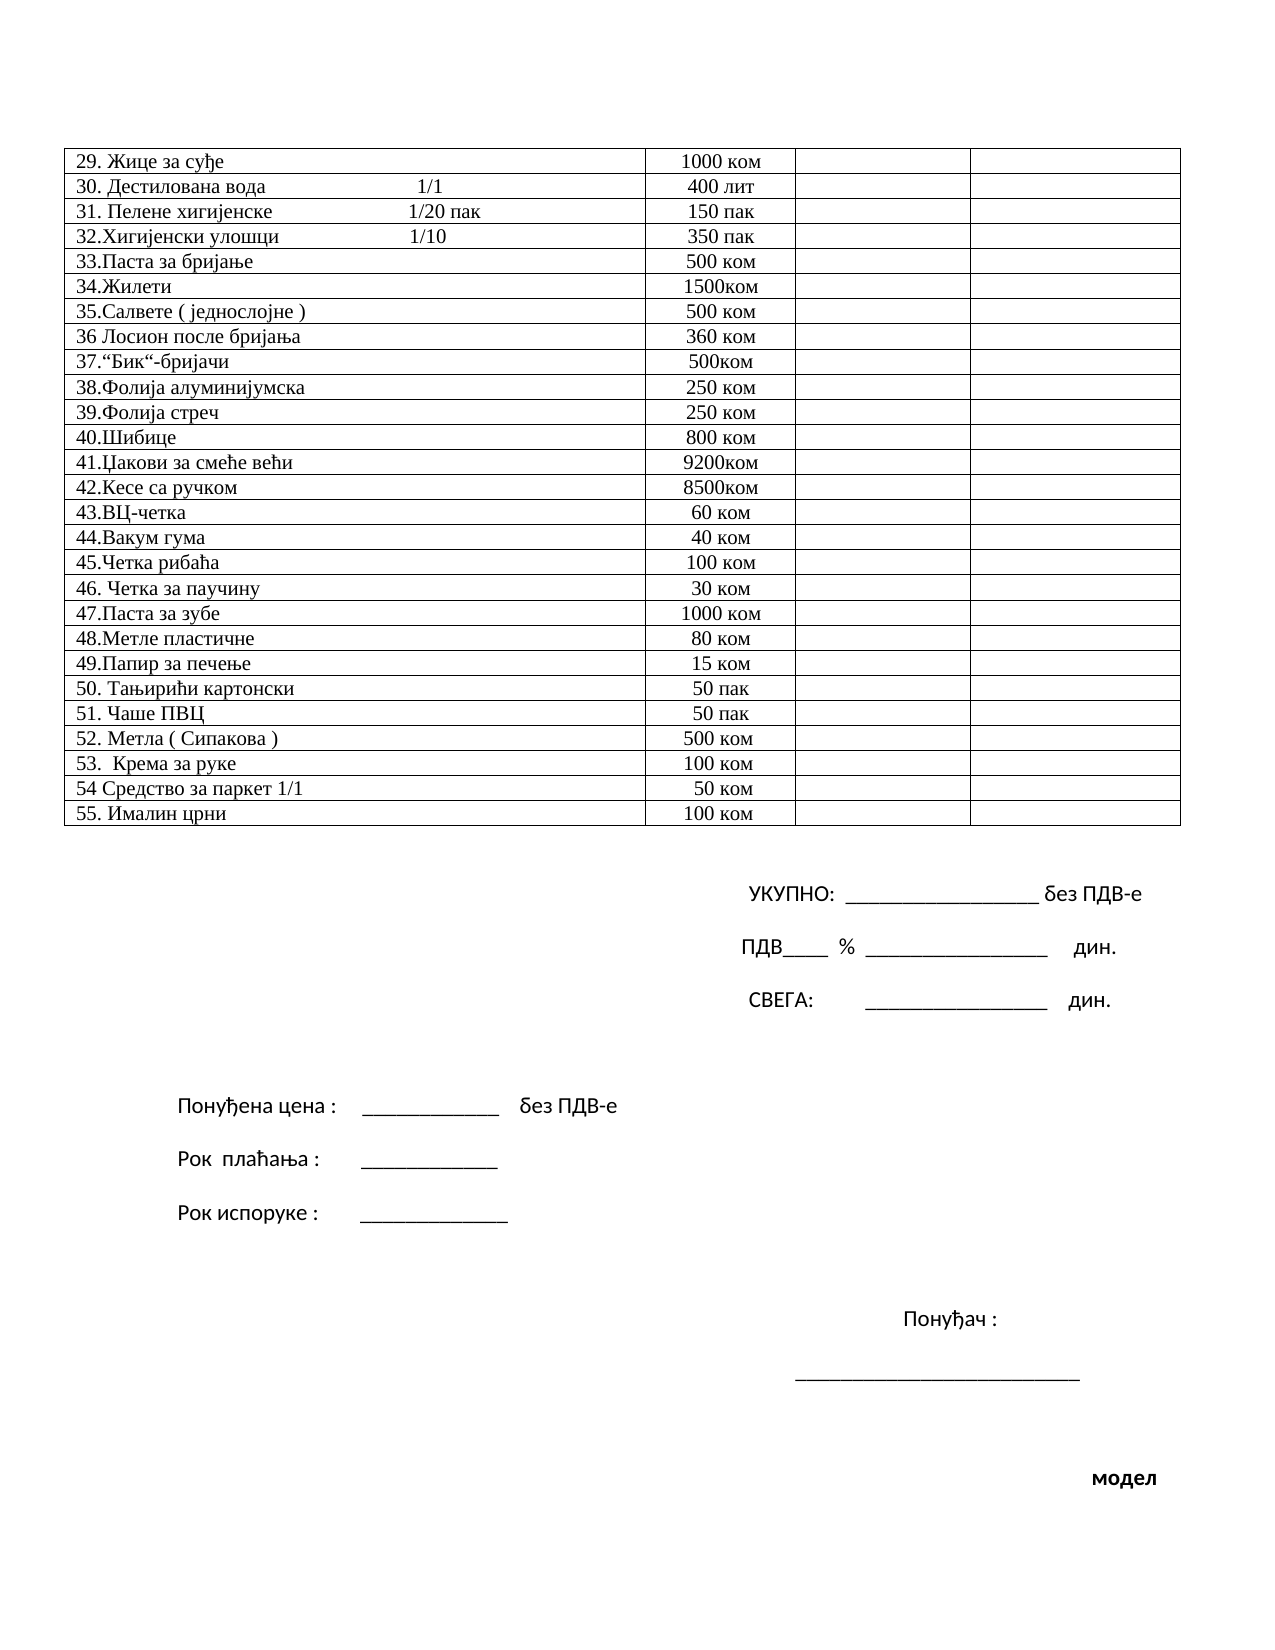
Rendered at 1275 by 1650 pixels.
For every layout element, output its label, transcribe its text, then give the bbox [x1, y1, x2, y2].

table_cell [971, 626, 1180, 650]
table_cell [971, 651, 1180, 675]
table_cell 54 Средство за паркет 1/1 [65, 776, 645, 800]
table_cell [796, 199, 970, 223]
table_cell [971, 701, 1180, 725]
table_cell 50 ком [646, 776, 795, 800]
table_cell [796, 274, 970, 298]
table_cell 51. Чаше ПВЦ [65, 701, 645, 725]
table_cell [796, 801, 970, 825]
table_cell 35.Салвете ( једнослојне ) [65, 299, 645, 323]
table_cell 53. Крема за руке [65, 751, 645, 775]
table_cell 250 ком [646, 400, 795, 424]
table_cell 39.Фолија стреч [65, 400, 645, 424]
table_cell 500 ком [646, 726, 795, 750]
table_cell [971, 575, 1180, 599]
table_cell [796, 400, 970, 424]
table_cell [971, 676, 1180, 700]
table_cell 37.“Бик“-бријачи [65, 350, 645, 373]
table_cell 80 ком [646, 626, 795, 650]
table_cell 40.Шибице [65, 425, 645, 449]
table_cell 32.Хигијенски улошци 1/10 [65, 224, 645, 248]
table_cell 100 ком [646, 751, 795, 775]
table_cell [971, 776, 1180, 800]
text Понуђач : [177, 1304, 1157, 1332]
table_cell [971, 500, 1180, 524]
table_cell [971, 199, 1180, 223]
table_cell 800 ком [646, 425, 795, 449]
text СВЕГА: ________________ дин. [177, 986, 1157, 1013]
table_cell 42.Кесе са ручком [65, 475, 645, 499]
table_cell 500 ком [646, 249, 795, 273]
table_cell [796, 224, 970, 248]
table_cell 360 ком [646, 324, 795, 348]
table_cell [971, 274, 1180, 298]
table_cell [971, 324, 1180, 348]
table_cell [796, 324, 970, 348]
table_cell [971, 525, 1180, 549]
table_cell [971, 425, 1180, 449]
table_cell 500ком [646, 350, 795, 373]
table_cell 36 Лосион после бријања [65, 324, 645, 348]
table_cell 100 ком [646, 550, 795, 574]
table_cell 29. Жице за суђе [65, 149, 645, 173]
table_cell [971, 601, 1180, 624]
table_cell [971, 174, 1180, 198]
table_cell [796, 726, 970, 750]
table_cell [971, 299, 1180, 323]
table_cell [971, 400, 1180, 424]
table_cell 38.Фолија алуминијумска [65, 375, 645, 399]
table_cell 41.Џакови за смеће већи [65, 450, 645, 474]
table_cell 34.Жилети [65, 274, 645, 298]
table_cell [971, 375, 1180, 399]
table_cell [971, 726, 1180, 750]
table_cell [971, 550, 1180, 574]
table_cell [971, 450, 1180, 474]
text ПДВ____ % ________________ дин. [177, 932, 1157, 961]
table_cell [796, 500, 970, 524]
table_cell 43.ВЦ-четка [65, 500, 645, 524]
table_cell [796, 299, 970, 323]
table_cell 33.Паста за бријање [65, 249, 645, 273]
table_cell 250 ком [646, 375, 795, 399]
table_cell [796, 676, 970, 700]
table_cell 48.Метле пластичне [65, 626, 645, 650]
text Рок испоруке : _____________ [177, 1198, 1157, 1226]
table_cell 44.Вакум гума [65, 525, 645, 549]
table_cell 30 ком [646, 575, 795, 599]
table_cell [796, 249, 970, 273]
table_cell [971, 751, 1180, 775]
text Рок плаћања : ____________ [177, 1144, 1157, 1173]
table_cell [796, 550, 970, 574]
table_cell 50 пак [646, 676, 795, 700]
table_cell [971, 801, 1180, 825]
table_cell [796, 450, 970, 474]
table_cell [796, 651, 970, 675]
table_cell 60 ком [646, 500, 795, 524]
table_cell 1000 ком [646, 601, 795, 624]
table_cell [796, 626, 970, 650]
table_cell 30. Дестилована вода 1/1 [65, 174, 645, 198]
text УКУПНО: _________________ без ПДВ-е [177, 879, 1157, 907]
table_cell 1500ком [646, 274, 795, 298]
table_cell [796, 149, 970, 173]
table_cell 31. Пелене хигијенске 1/20 пак [65, 199, 645, 223]
table_cell 49.Папир за печење [65, 651, 645, 675]
table_cell 50. Тањирићи картонски [65, 676, 645, 700]
table_cell [971, 224, 1180, 248]
table_cell [796, 776, 970, 800]
table_cell [796, 375, 970, 399]
table_cell 1000 ком [646, 149, 795, 173]
table_cell 9200ком [646, 450, 795, 474]
table_cell 55. Ималин црни [65, 801, 645, 825]
table_cell [796, 350, 970, 373]
text модел [177, 1463, 1157, 1491]
table_cell [971, 475, 1180, 499]
table_cell [796, 701, 970, 725]
table_cell 52. Метла ( Сипакова ) [65, 726, 645, 750]
table_cell [971, 149, 1180, 173]
table_cell 150 пак [646, 199, 795, 223]
table_cell [971, 249, 1180, 273]
text _________________________ [177, 1357, 1157, 1385]
table_cell 15 ком [646, 651, 795, 675]
table_cell 46. Четка за паучину [65, 575, 645, 599]
table_cell 350 пак [646, 224, 795, 248]
table_cell [796, 174, 970, 198]
table_cell 50 пак [646, 701, 795, 725]
table_cell [796, 601, 970, 624]
table_cell 40 ком [646, 525, 795, 549]
table_cell 100 ком [646, 801, 795, 825]
table_cell 500 ком [646, 299, 795, 323]
table_cell [796, 751, 970, 775]
table_cell 400 лит [646, 174, 795, 198]
table_cell 45.Четка рибаћа [65, 550, 645, 574]
table_cell [796, 575, 970, 599]
table_cell [796, 475, 970, 499]
table_cell 47.Паста за зубе [65, 601, 645, 624]
table_cell [796, 525, 970, 549]
table_cell [971, 350, 1180, 373]
text Понуђена цена : ____________ без ПДВ-е [177, 1092, 1157, 1119]
table_cell [796, 425, 970, 449]
table_cell 8500ком [646, 475, 795, 499]
